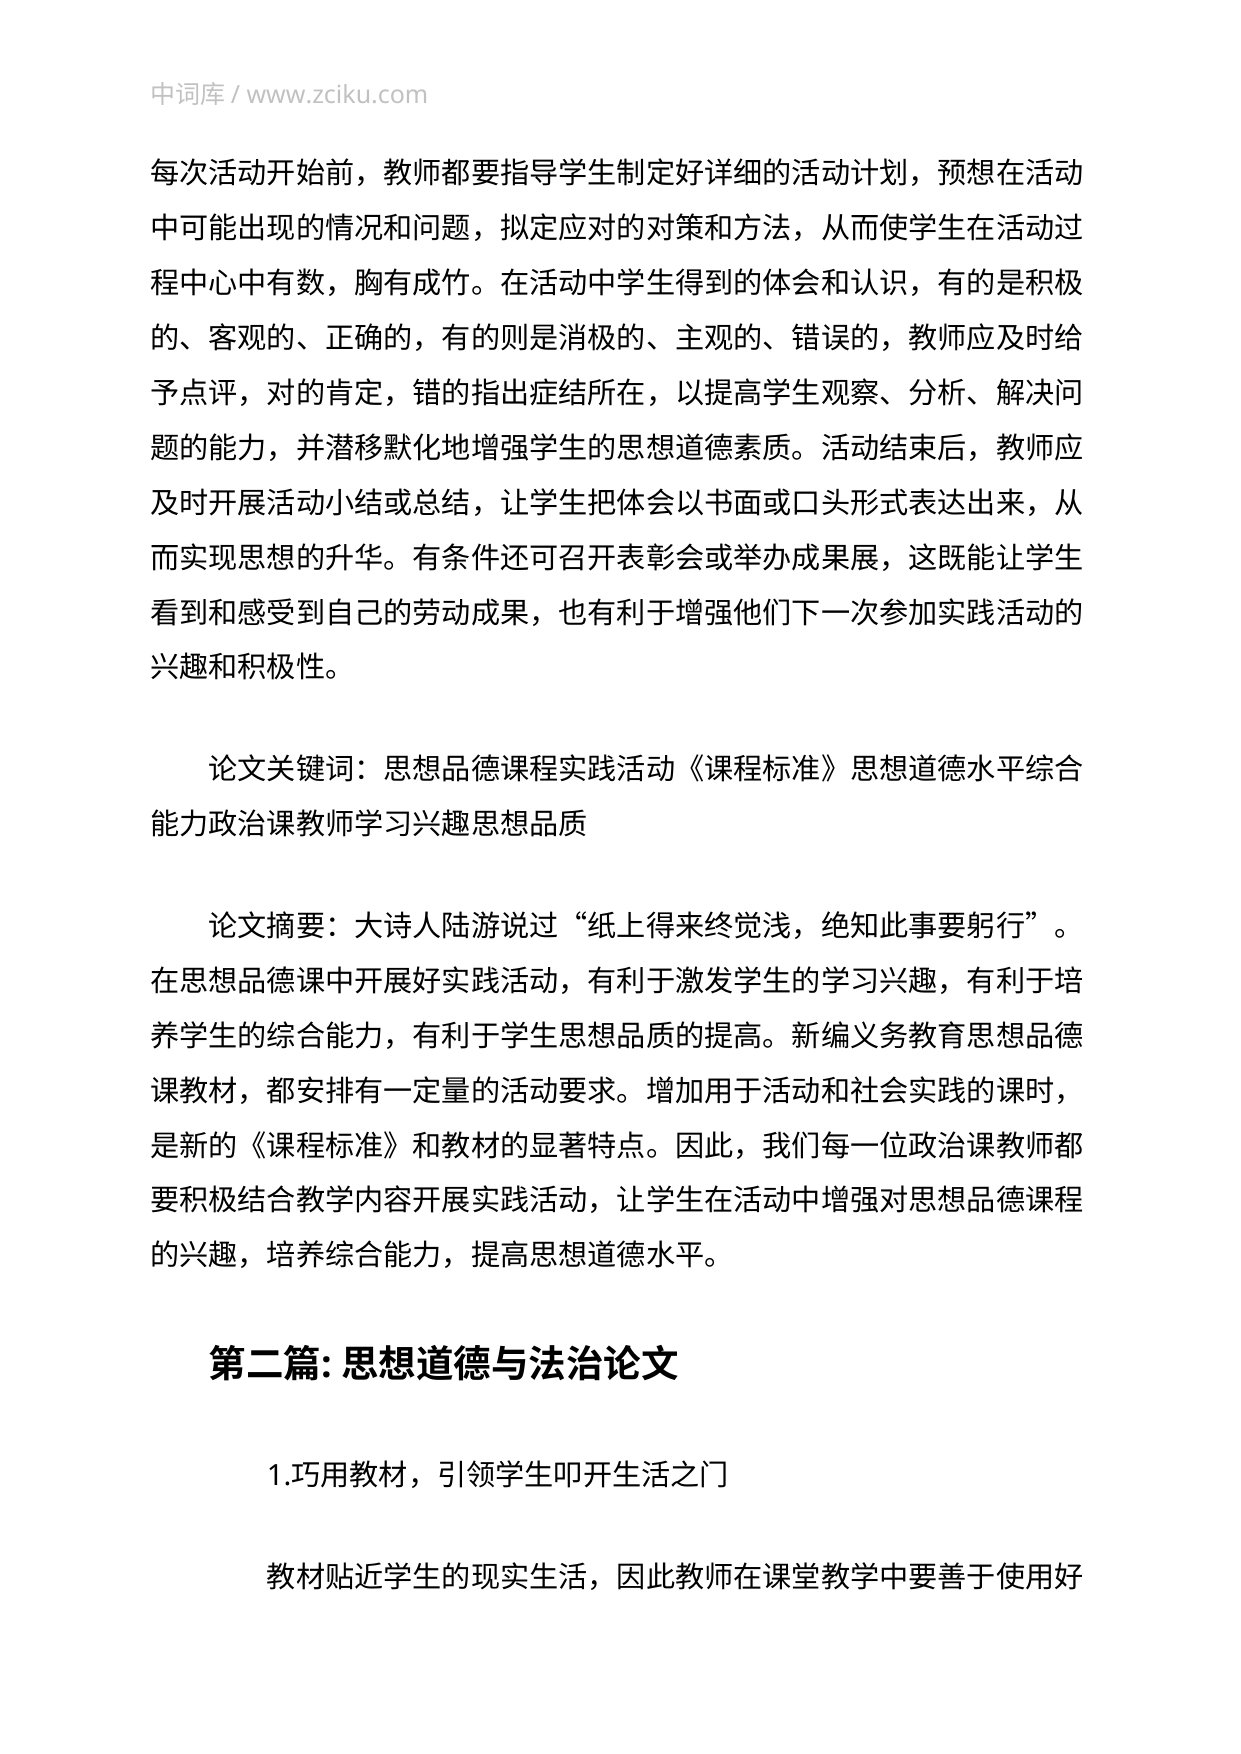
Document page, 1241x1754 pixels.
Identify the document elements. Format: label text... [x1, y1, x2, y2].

text 论文摘要：大诗人陆游说过“纸上得来终觉浅，绝知此事要躬行”。在思想品德课中开展好实践活动，有利于激发学生的学习兴趣，有利于培养学生的综合能力，有利于学生思想品质的提高。新编义务教育思想品德课教材，都安排有一定量的活动要求。增加用于活动和社会实践的课时，是新的《课程标准》和教材的显著特点。因此，我们每一位政治课教师都要积极结合教学内容开展实践活动，让学生在活动中增强对思想品德课程的兴趣，培养综合能力，提高思想道德水平。 [150, 902, 1090, 1274]
text 论文关键词：思想品德课程实践活动《课程标准》思想道德水平综合能力政治课教师学习兴趣思想品质 [150, 746, 1090, 843]
text 1.巧用教材，引领学生叩开生活之门 [150, 1451, 1090, 1494]
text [150, 150, 1090, 686]
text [150, 1553, 1090, 1596]
text 第二篇: 思想道德与法治论文 [150, 1334, 1090, 1388]
